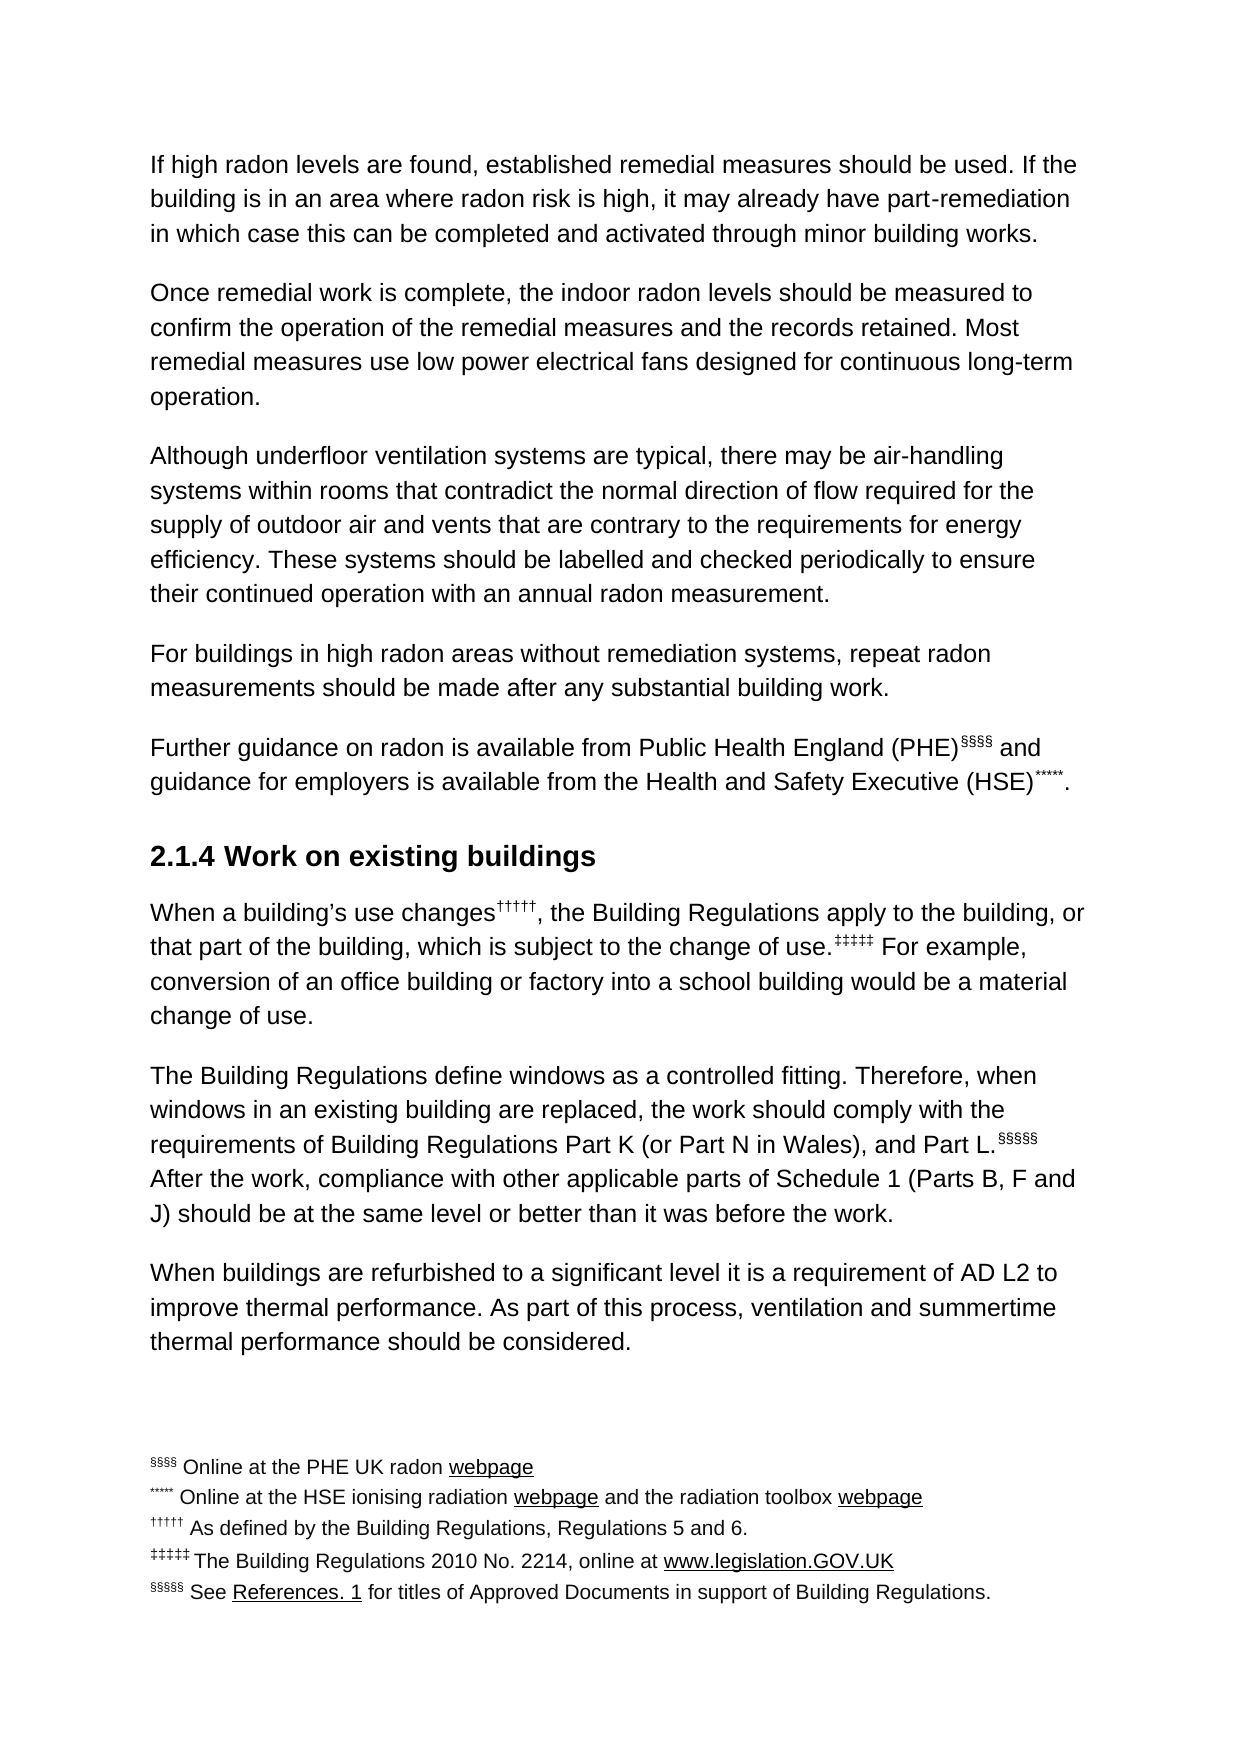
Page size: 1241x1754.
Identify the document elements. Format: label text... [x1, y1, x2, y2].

text Although underfloor ventilation systems are typical, there may be air-handling systems within rooms that contradict the normal direction of flow required for the supply of outdoor air and vents that are contrary to the requirements for energy efficiency. These systems should be labelled and checked periodically to ensure their continued operation with an annual radon measurement. [150, 441, 1090, 608]
text Once remedial work is complete, the indoor radon levels should be measured to confirm the operation of the remedial measures and the records retained. Most remedial measures use low power electrical fans designed for continuous long-term operation. [150, 278, 1090, 411]
subtitle Work on existing buildings [150, 839, 1090, 873]
text If high radon levels are found, established remedial measures should be used. If the building is in an area where radon risk is high, it may already have part-remediation in which case this can be completed and activated through minor building works. [150, 150, 1090, 248]
text When buildings are refurbished to a significant level it is a requirement of AD L2 to improve thermal performance. As part of this process, ventilation and summertime thermal performance should be considered. [150, 1258, 1090, 1356]
text The Building Regulations define windows as a controlled fitting. Therefore, when windows in an existing building are replaced, the work should comply with the requirements of Building Regulations Part K (or Part N in Wales), and Part L. After the work, compliance with other applicable parts of Schedule 1 (Parts B, F and J) should be at the same level or better than it was before the work. [150, 1061, 1090, 1227]
text For buildings in high radon areas without remediation systems, repeat radon measurements should be made after any substantial building work. [150, 639, 1090, 702]
text Further guidance on radon is available from Public Health England (PHE) and guidance for employers is available from the Health and Safety Executive (HSE). [150, 733, 1090, 796]
text When a building’s use changes, the Building Regulations apply to the building, or that part of the building, which is subject to the change of use. For example, conversion of an office building or factory into a school building would be a material change of use. [150, 898, 1090, 1030]
